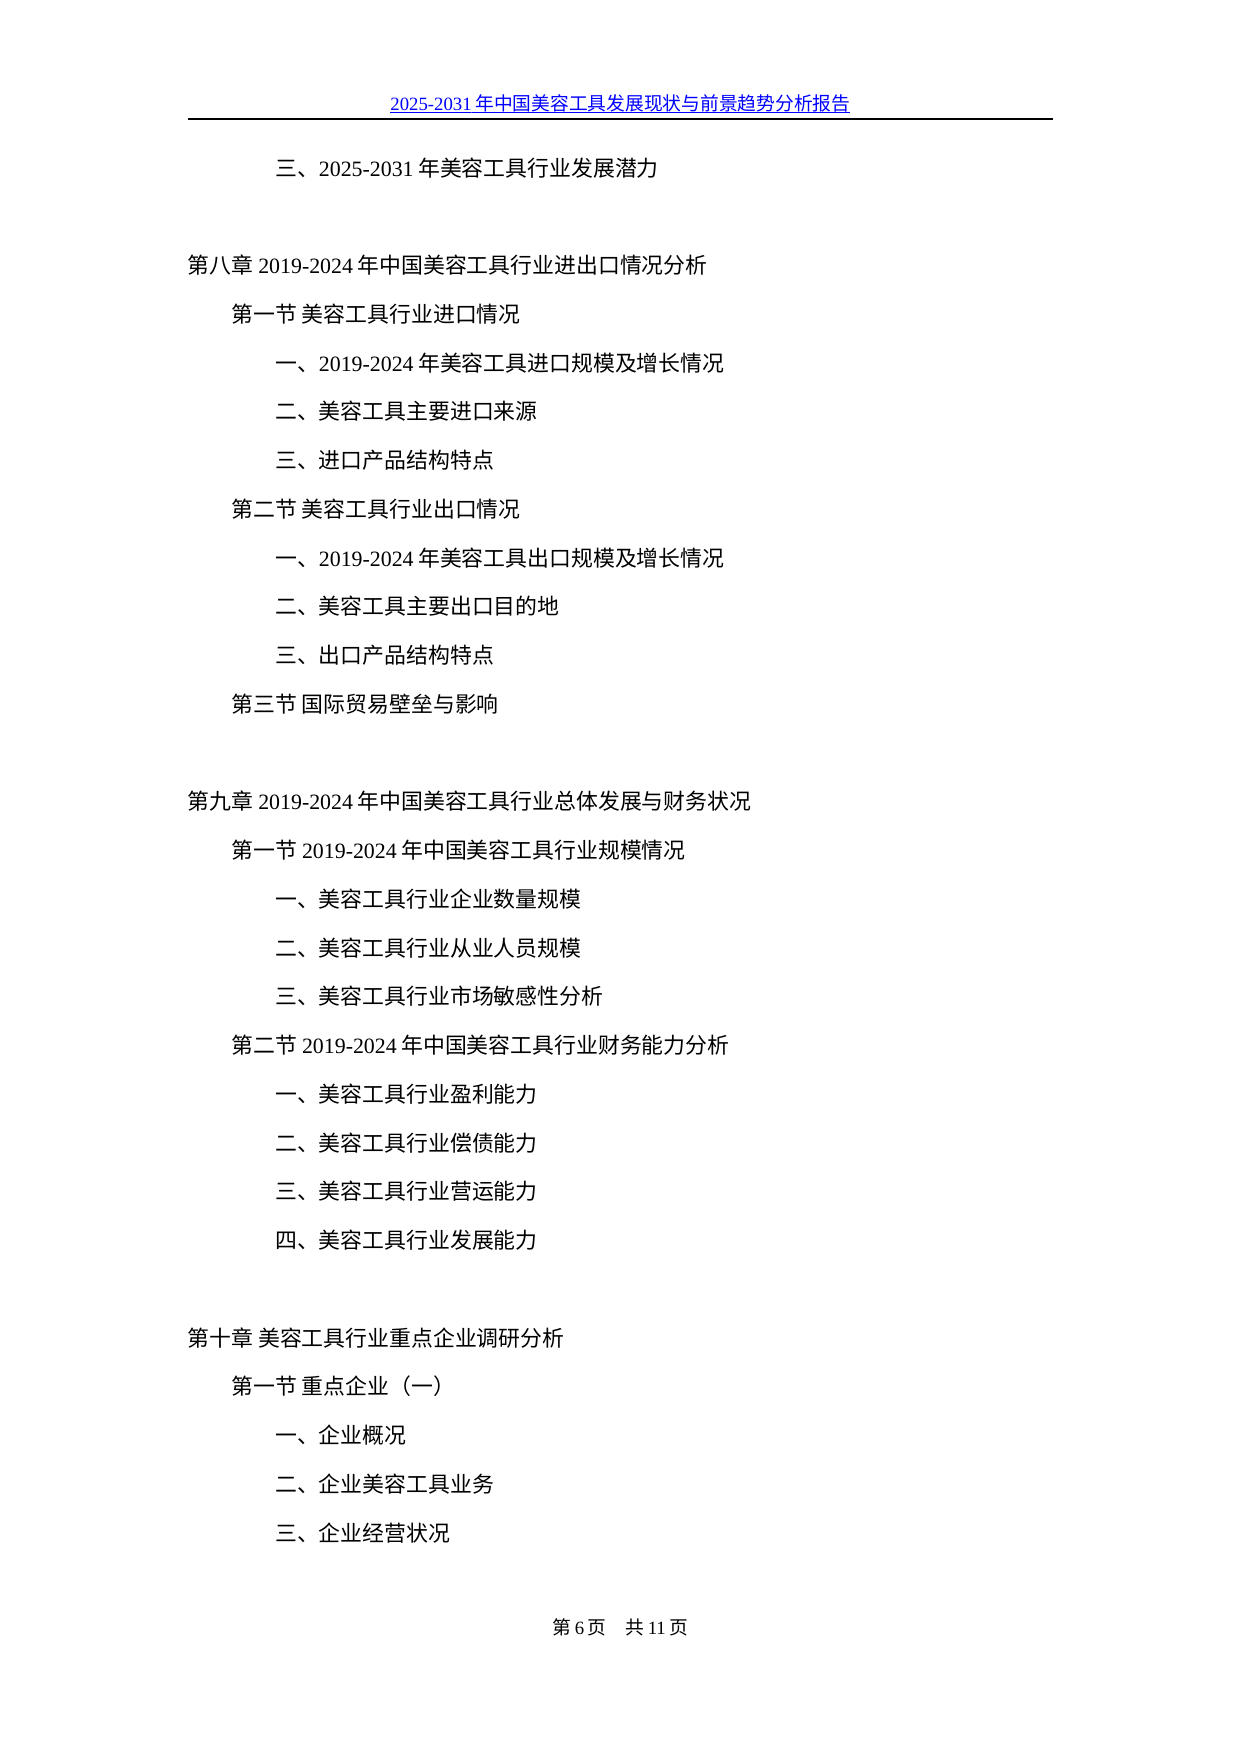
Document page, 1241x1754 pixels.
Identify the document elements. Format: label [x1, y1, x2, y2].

text [187, 150, 1053, 1548]
